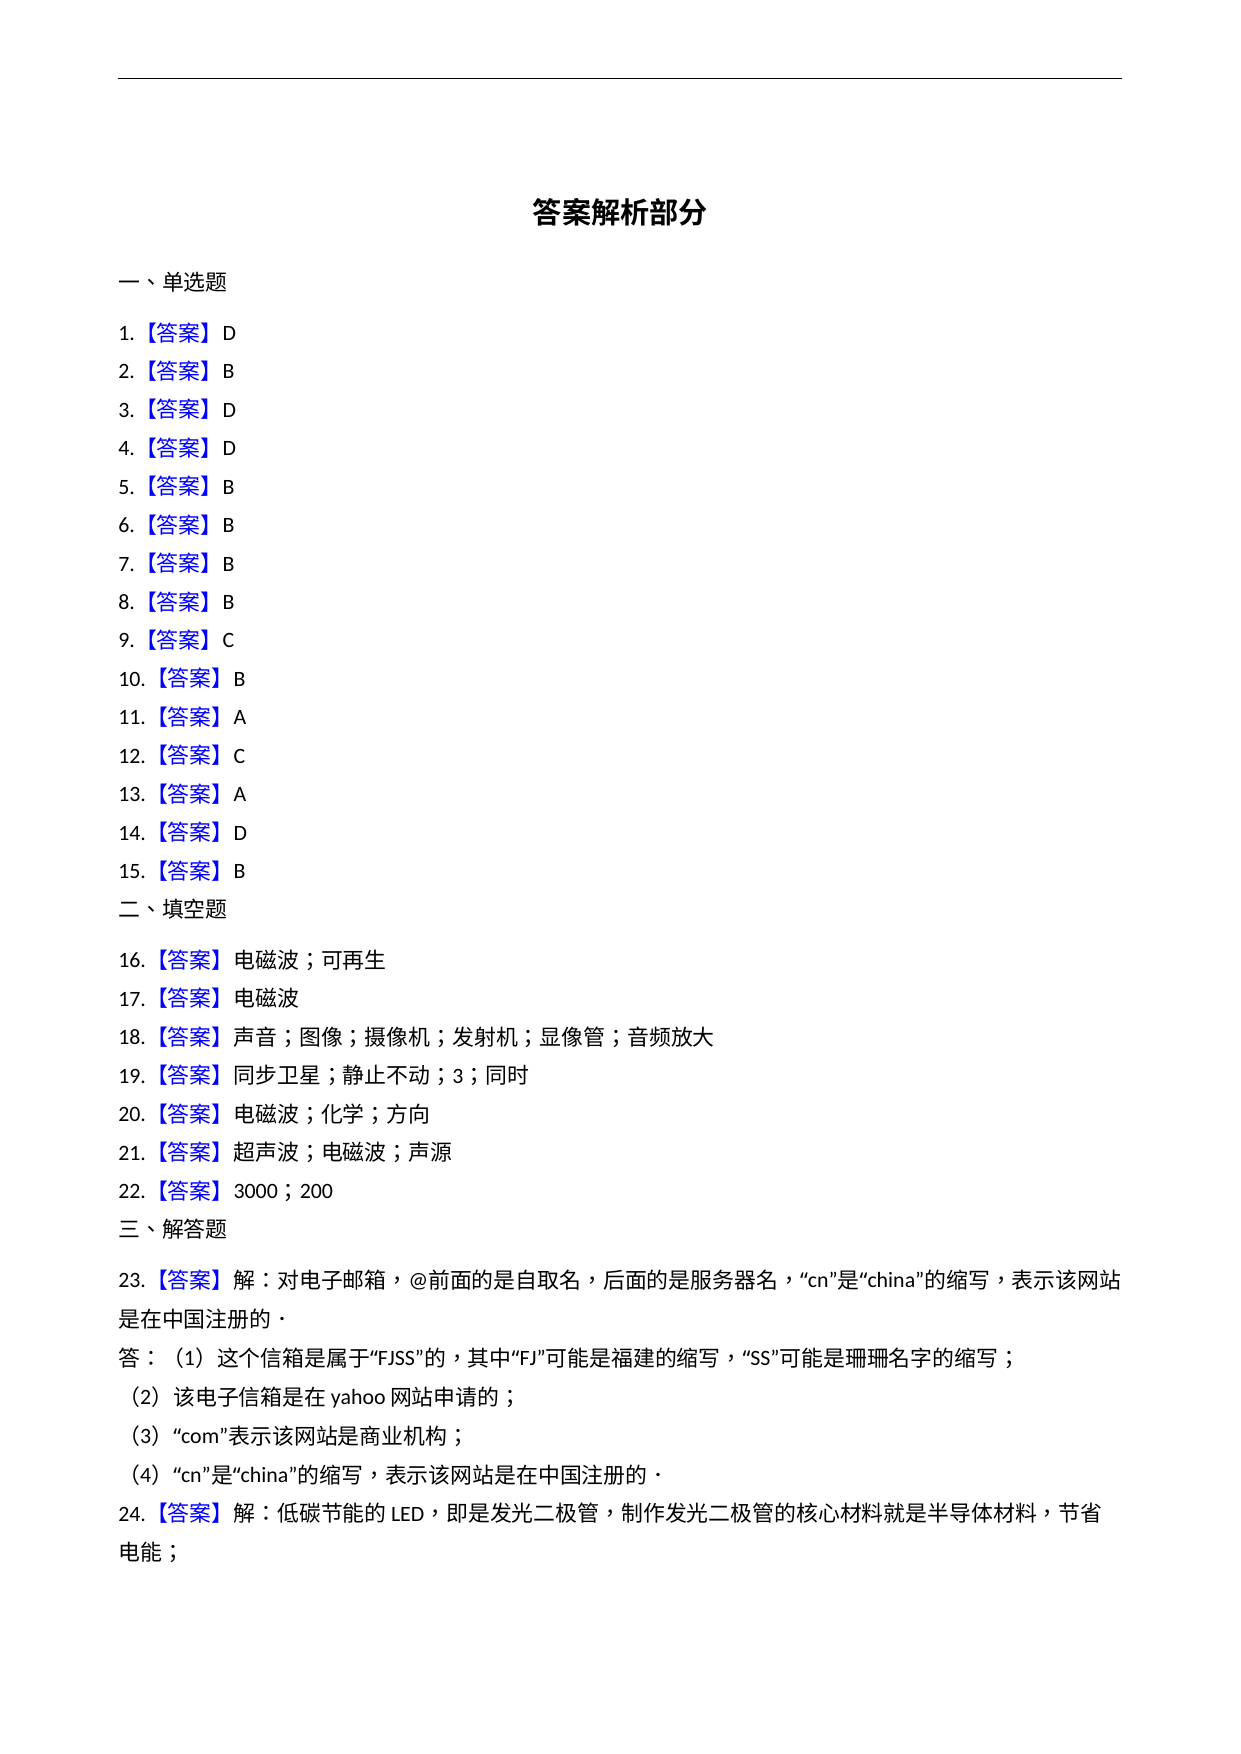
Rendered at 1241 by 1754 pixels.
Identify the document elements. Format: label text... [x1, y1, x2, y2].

text 19.【答案】同步卫星；静止不动；3；同时 [118, 1059, 1122, 1091]
text 4.【答案】D [118, 431, 1122, 464]
text 1.【答案】D [118, 316, 1122, 349]
text 17.【答案】电磁波 [118, 982, 1122, 1014]
text 答案解析部分 [118, 180, 1122, 245]
text 20.【答案】电磁波；化学；方向 [118, 1097, 1122, 1130]
text 7.【答案】B [118, 547, 1122, 579]
text 9.【答案】C [118, 624, 1122, 656]
text 15.【答案】B [118, 854, 1122, 887]
text 6.【答案】B [118, 508, 1122, 541]
text 22.【答案】3000；200 [118, 1174, 1122, 1207]
text 18.【答案】声音；图像；摄像机；发射机；显像管；音频放大 [118, 1021, 1122, 1053]
text 2.【答案】B [118, 354, 1122, 387]
text 16.【答案】电磁波；可再生 [118, 944, 1122, 976]
text 10.【答案】B [118, 662, 1122, 694]
text 3.【答案】D [118, 393, 1122, 426]
text 11.【答案】A [118, 701, 1122, 733]
text 21.【答案】超声波；电磁波；声源 [118, 1136, 1122, 1168]
text 一、单选题 [118, 265, 1122, 298]
text 三、解答题 [118, 1213, 1122, 1245]
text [118, 1497, 1122, 1568]
text 14.【答案】D [118, 816, 1122, 848]
text 8.【答案】B [118, 585, 1122, 618]
text 13.【答案】A [118, 777, 1122, 810]
text 5.【答案】B [118, 470, 1122, 502]
text 12.【答案】C [118, 739, 1122, 771]
text 二、填空题 [118, 893, 1122, 925]
text 23.【答案】解：对电子邮箱，@前面的是自取名，后面的是服务器名，“cn”是“china”的缩写，表示该网站是在中国注册的． 答：（1）这个信箱是属于“FJSS”的，其中“FJ”可能是福建的缩写，“SS”可能是珊珊名字的缩写； （2）该电子信箱是在yahoo网站申请的； （3）“com”表示该网站是商业机构； （4）“cn”是“china”的缩写，表示该网站是在中国注册的． [118, 1264, 1122, 1491]
